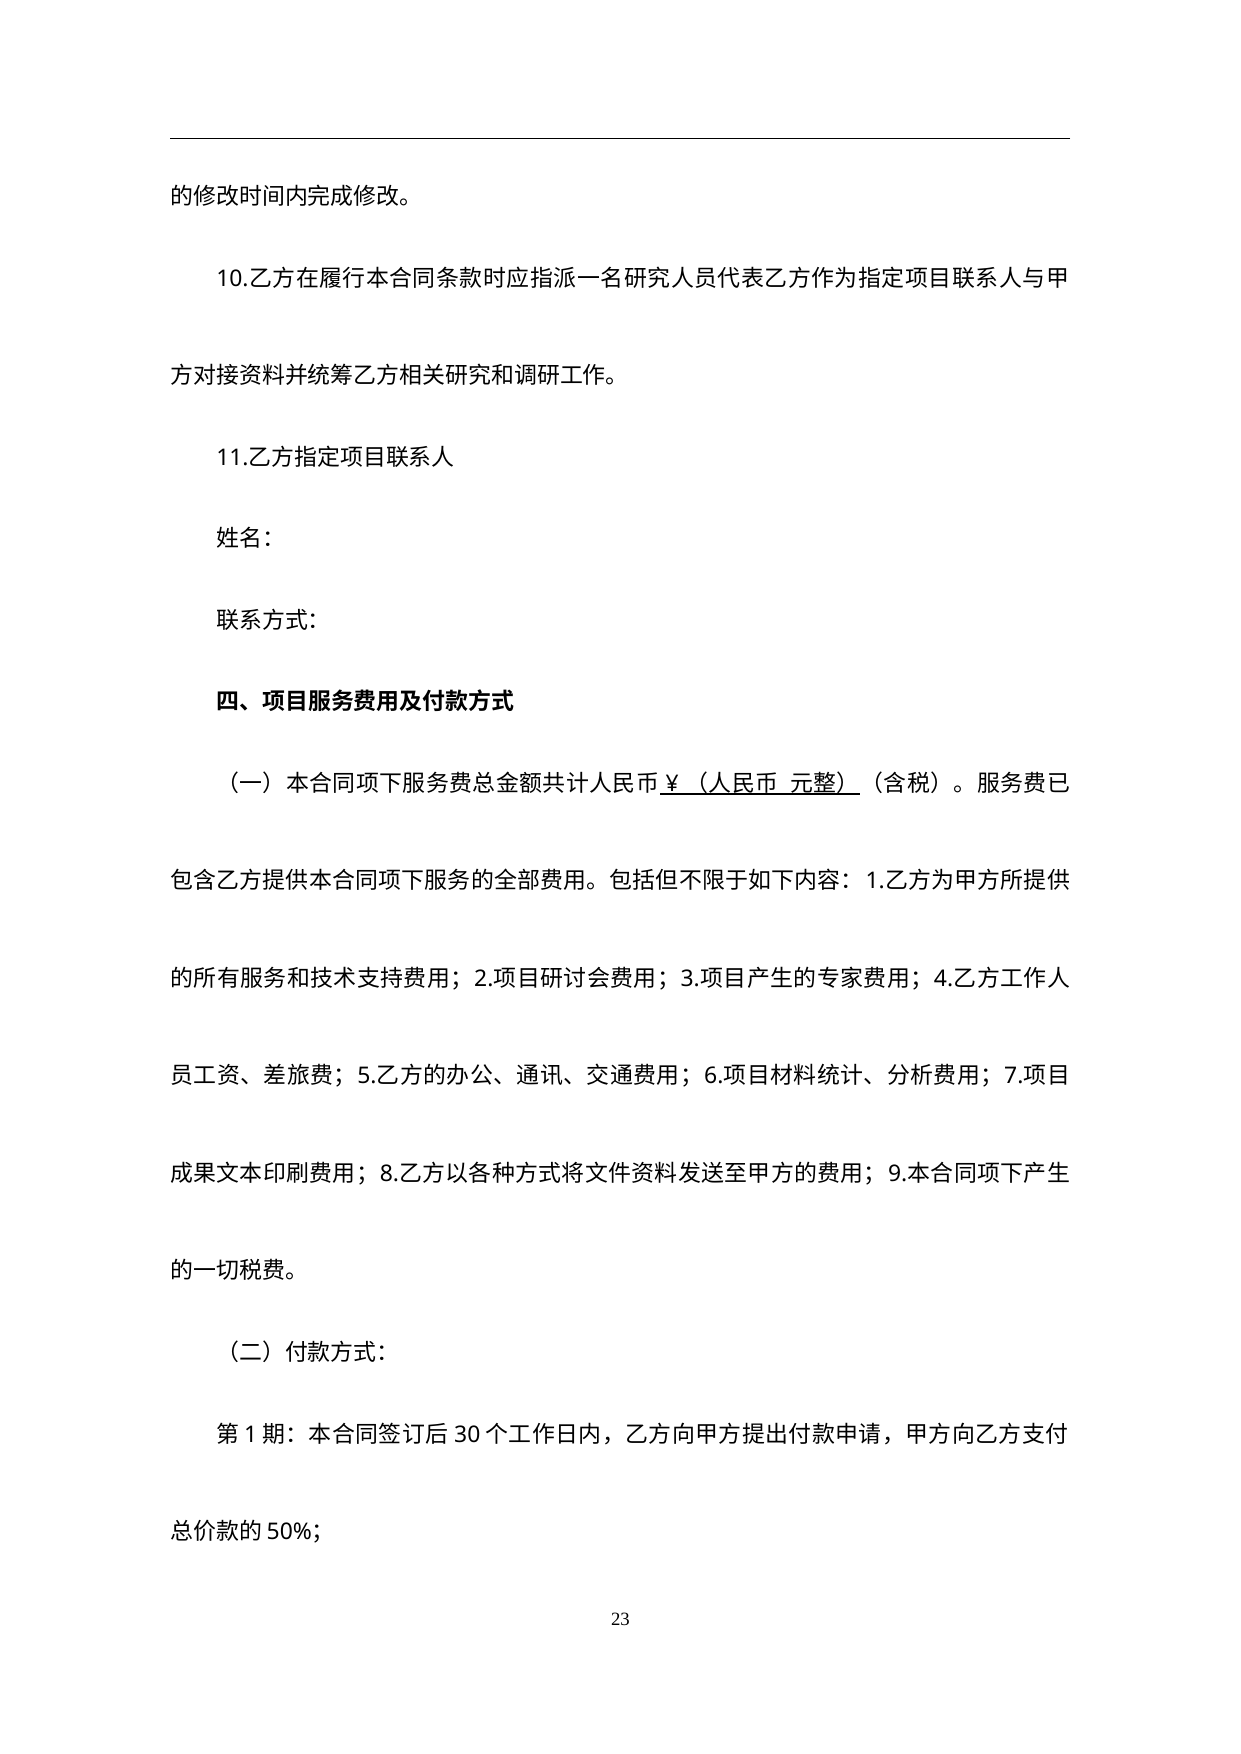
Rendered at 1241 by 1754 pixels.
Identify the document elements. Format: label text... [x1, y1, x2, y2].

text 姓名： [170, 504, 1070, 569]
text 11.乙方指定项目联系人 [170, 423, 1070, 488]
text 四、项目服务费用及付款方式 [170, 667, 1070, 732]
text 联系方式： [170, 586, 1070, 651]
text 第1期：本合同签订后30个工作日内，乙方向甲方提出付款申请，甲方向乙方支付总价款的50%； [170, 1399, 1070, 1562]
text （一）本合同项下服务费总金额共计人民币 ¥ （人民币 元整）（含税）。服务费已包含乙方提供本合同项下服务的全部费用。包括但不限于如下内容：1.乙方为甲方所提供的所有服务和技术支持费用；2.项目研讨会费用；3.项目产生的专家费用；4.乙方工作人员工资、差旅费；5.乙方的办公、通讯、交通费用；6.项目材料统计、分析费用；7.项目成果文本印刷费用；8.乙方以各种方式将文件资料发送至甲方的费用；9.本合同项下产生的一切税费。 [170, 749, 1070, 1301]
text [170, 162, 1070, 227]
text （二）付款方式： [170, 1318, 1070, 1383]
text 10.乙方在履行本合同条款时应指派一名研究人员代表乙方作为指定项目联系人与甲方对接资料并统筹乙方相关研究和调研工作。 [170, 243, 1070, 406]
